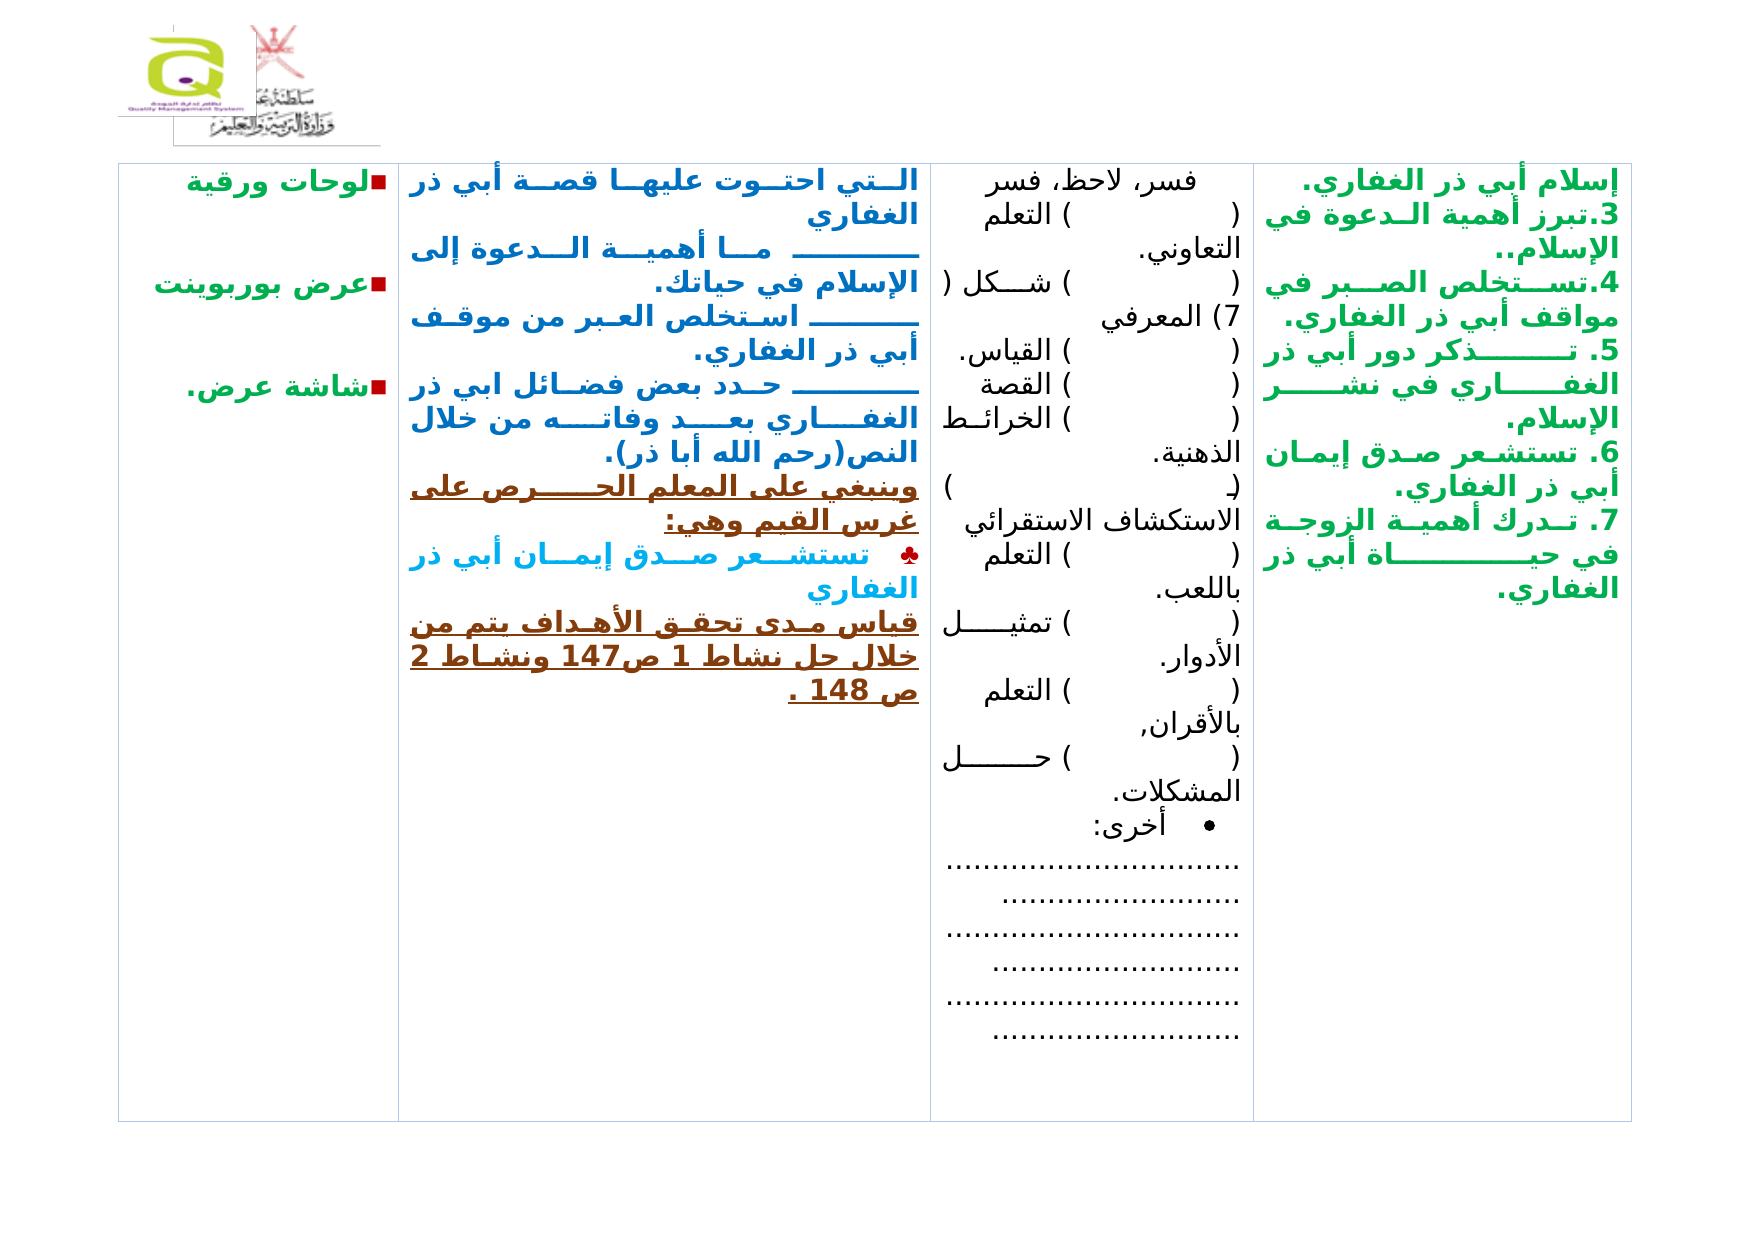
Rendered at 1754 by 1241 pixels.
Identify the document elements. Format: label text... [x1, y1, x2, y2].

picture [118, 25, 381, 148]
table_cell ■الكتاب المدرسي ■دليل المعلم ■لوحات ورقية ■عرض بوربوينت ■شاشة عرض. [119, 164, 398, 1121]
